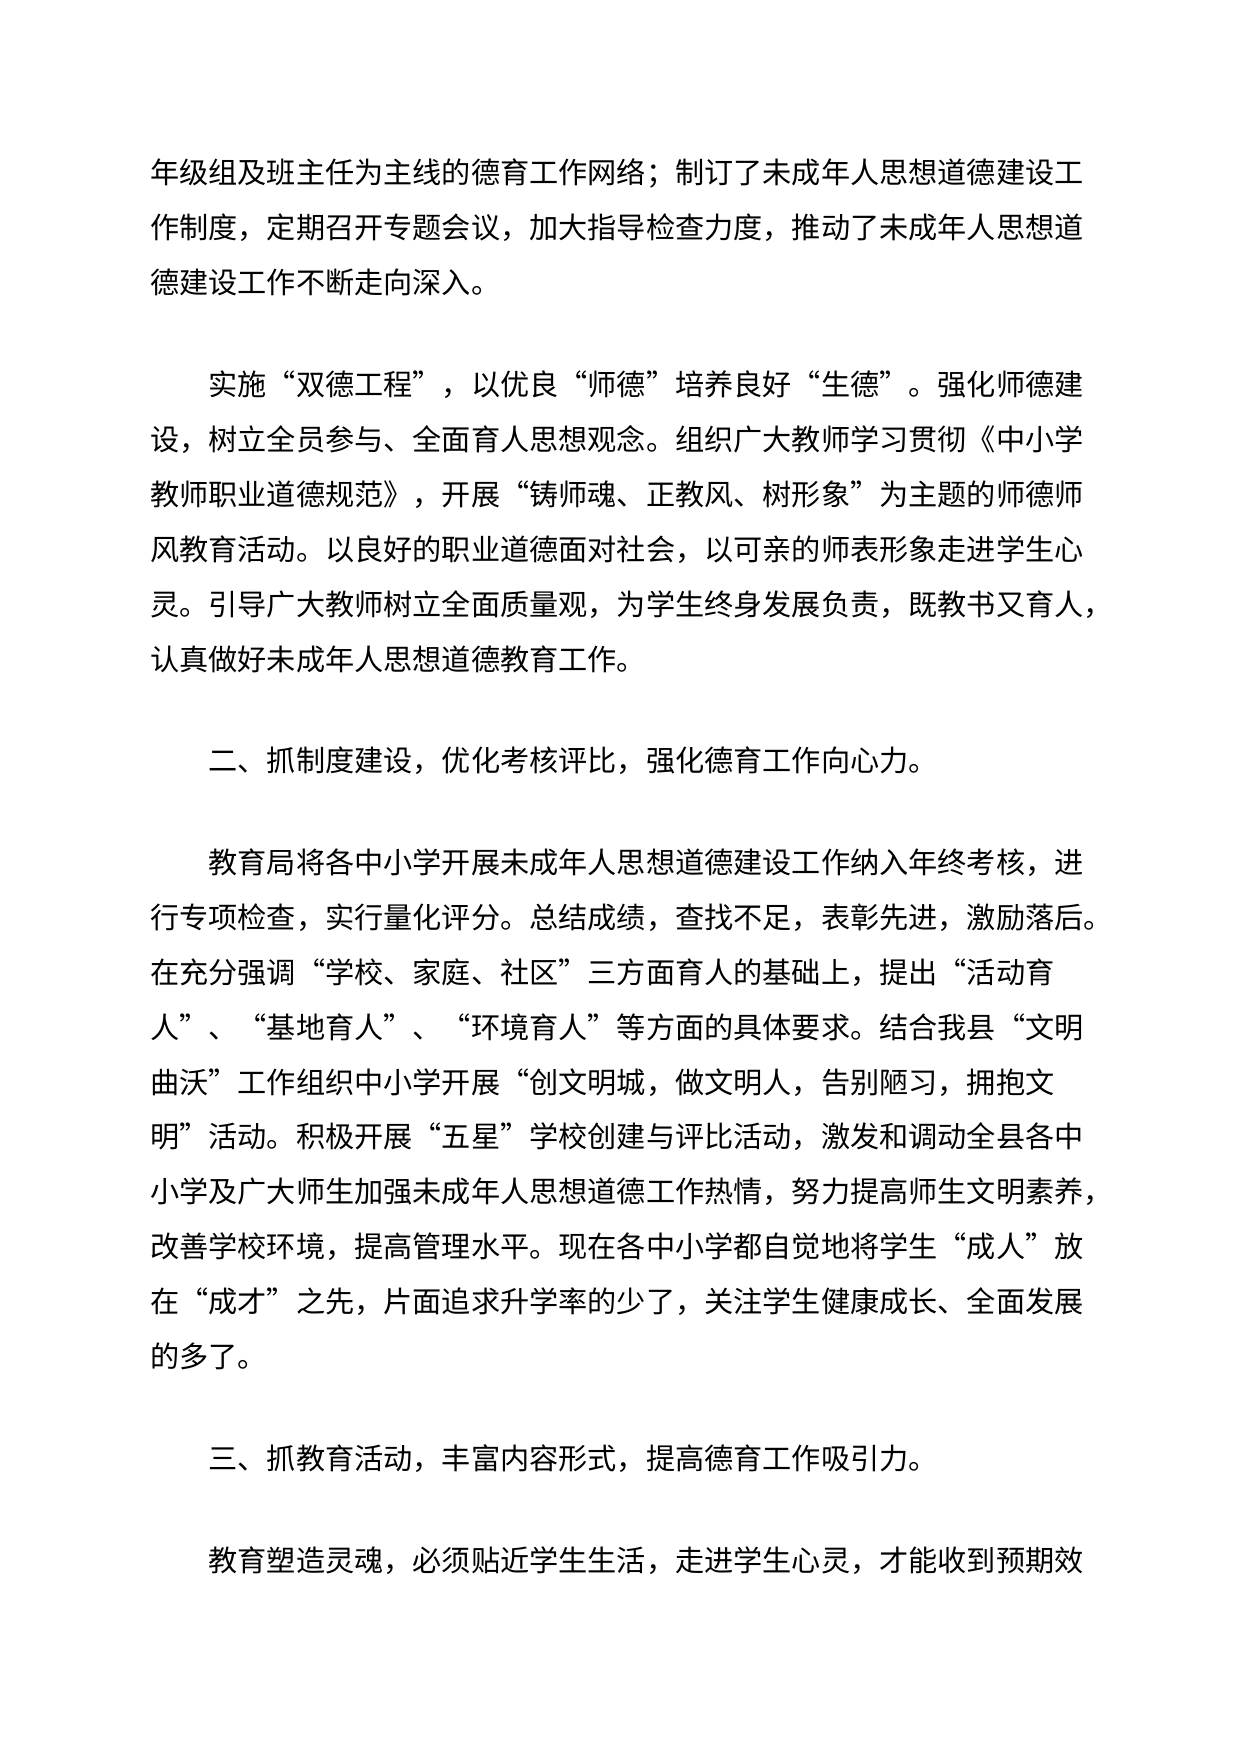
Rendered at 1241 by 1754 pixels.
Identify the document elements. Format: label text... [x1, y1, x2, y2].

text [150, 1537, 1090, 1579]
text 教育局将各中小学开展未成年人思想道德建设工作纳入年终考核，进行专项检查，实行量化评分。总结成绩，查找不足，表彰先进，激励落后。在充分强调“学校、家庭、社区”三方面育人的基础上，提出“活动育人”、“基地育人”、“环境育人”等方面的具体要求。结合我县“文明曲沃”工作组织中小学开展“创文明城，做文明人，告别陋习，拥抱文明”活动。积极开展“五星”学校创建与评比活动，激发和调动全县各中小学及广大师生加强未成年人思想道德工作热情，努力提高师生文明素养，改善学校环境，提高管理水平。现在各中小学都自觉地将学生“成人”放在“成才”之先，片面追求升学率的少了，关注学生健康成长、全面发展的多了。 [150, 839, 1090, 1376]
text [150, 150, 1090, 302]
text 三、抓教育活动，丰富内容形式，提高德育工作吸引力。 [150, 1435, 1090, 1478]
text 实施“双德工程”，以优良“师德”培养良好“生德”。强化师德建设，树立全员参与、全面育人思想观念。组织广大教师学习贯彻《中小学教师职业道德规范》，开展“铸师魂、正教风、树形象”为主题的师德师风教育活动。以良好的职业道德面对社会，以可亲的师表形象走进学生心灵。引导广大教师树立全面质量观，为学生终身发展负责，既教书又育人，认真做好未成年人思想道德教育工作。 [150, 362, 1090, 678]
text 二、抓制度建设，优化考核评比，强化德育工作向心力。 [150, 738, 1090, 780]
